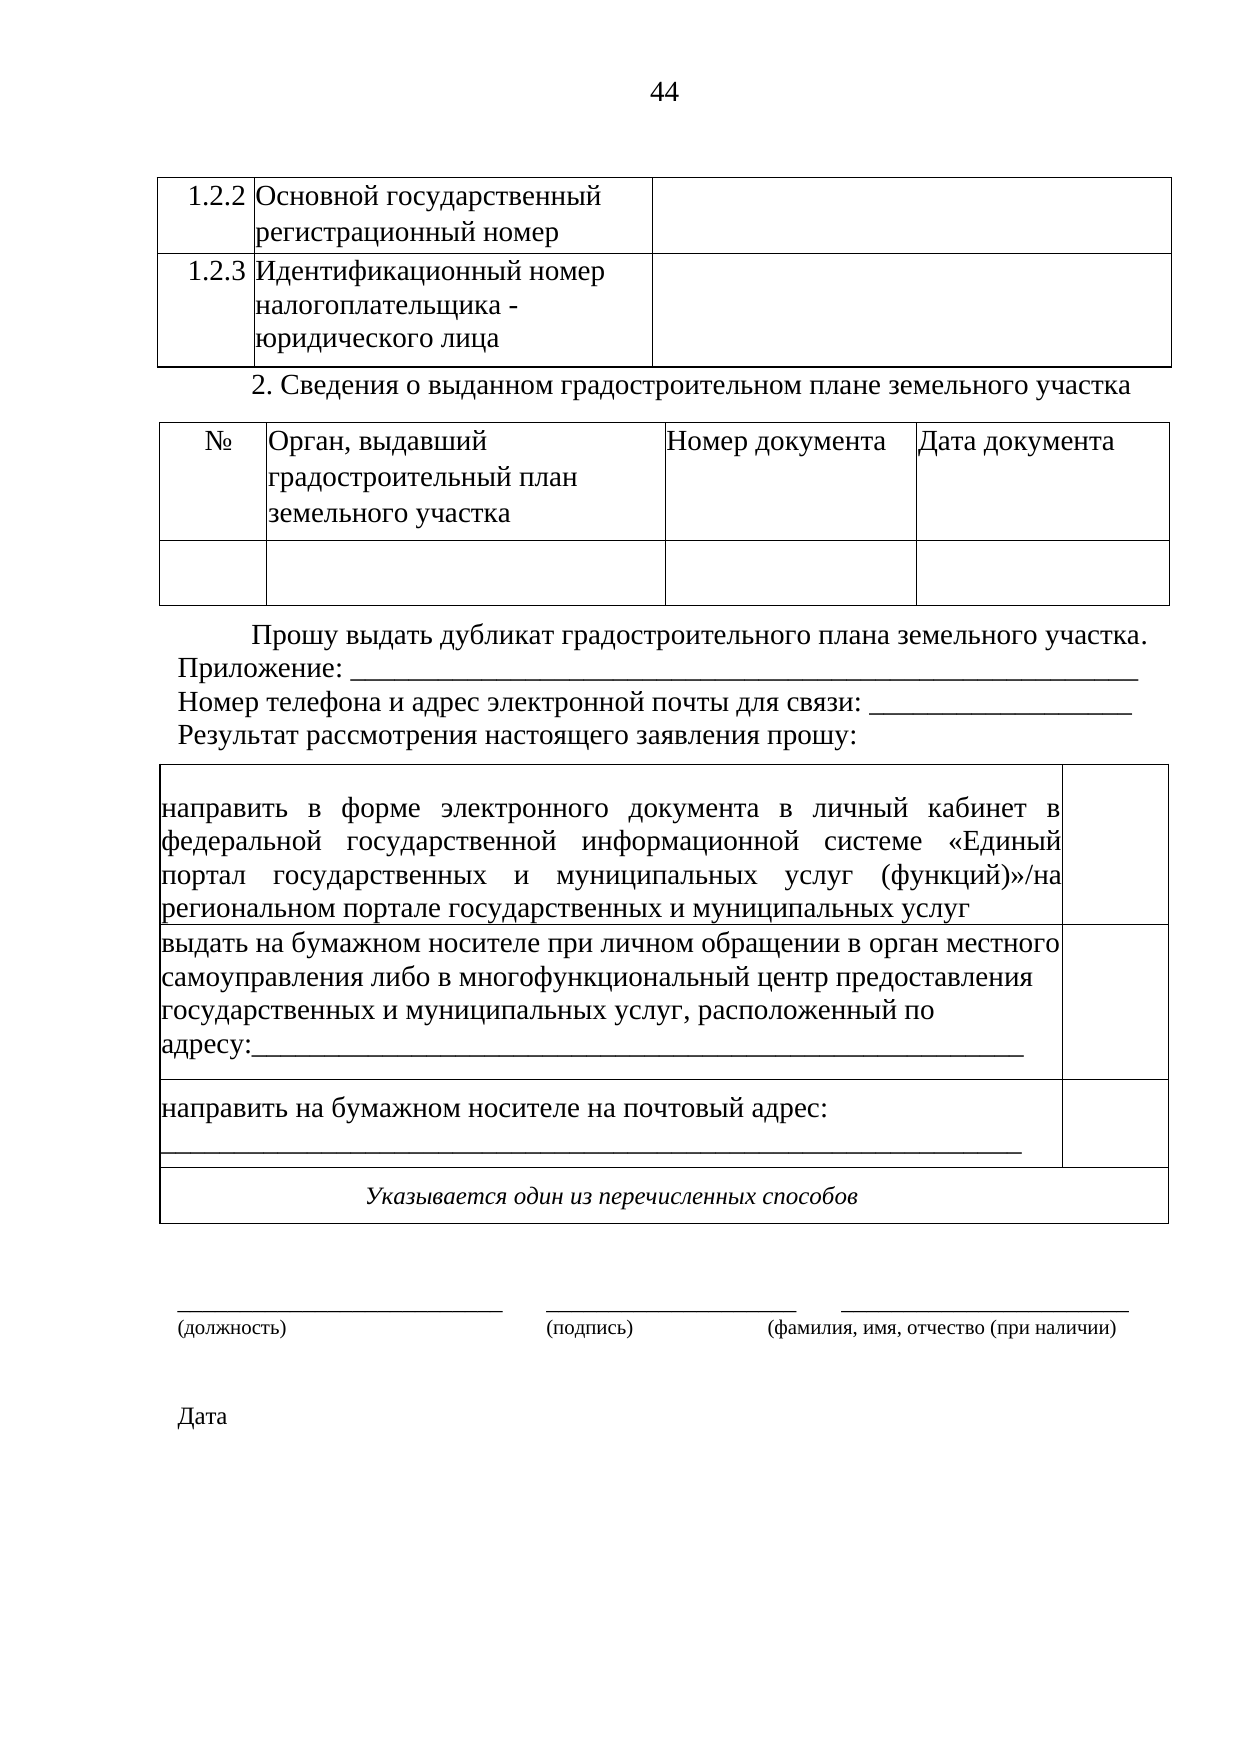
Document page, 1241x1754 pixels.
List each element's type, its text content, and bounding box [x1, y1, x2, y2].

table_header [1063, 765, 1168, 924]
table_cell 1.2.3 [158, 254, 254, 366]
table_cell [1063, 925, 1168, 1078]
table_cell [917, 541, 1169, 605]
text Прошу выдать дубликат градостроительного плана земельного участка. [177, 617, 1152, 650]
table_cell [653, 254, 1171, 366]
table_header направить в форме электронного документа в личный кабинет в федеральной государственной информационной системе «Единый портал государственных и муниципальных услуг (функций)»/на региональном портале государственных и муниципальных услуг [161, 765, 1062, 924]
text (должность) (подпись) (фамилия, имя, отчество (при наличии) [177, 1315, 1152, 1339]
text 2. Сведения о выданном градостроительном плане земельного участка [251, 368, 1152, 401]
table_cell [666, 541, 916, 605]
text Номер телефона и адрес электронной почты для связи: __________________ [177, 684, 1152, 717]
table_header Номер документа [666, 423, 916, 540]
table_header 1.2.2 [158, 178, 254, 252]
table_cell [1063, 1168, 1168, 1223]
text Приложение: ______________________________________________________ [177, 650, 1152, 684]
text Дата [177, 1401, 1152, 1430]
table_header [653, 178, 1171, 252]
table_cell [267, 541, 665, 605]
table_cell выдать на бумажном носителе при личном обращении в орган местного самоуправления либо в многофункциональный центр предоставления государственных и муниципальных услуг, расположенный по адресу: __________________ [161, 925, 1062, 1078]
table_header Орган, выдавший градостроительный план земельного участка [267, 423, 665, 540]
table_cell [1063, 1080, 1168, 1167]
table_header № [160, 423, 266, 540]
table_cell Идентификационный номер налогоплательщика - юридического лица [255, 254, 652, 366]
table_cell [160, 541, 266, 605]
text Результат рассмотрения настоящего заявления прошу: [177, 717, 1152, 751]
text __________________________ ____________________ _______________________ [177, 1286, 1152, 1315]
table_header Дата документа [917, 423, 1169, 540]
table_header Основной государственный регистрационный номер [255, 178, 652, 252]
table_cell Указывается один из перечисленных способов [161, 1168, 1062, 1223]
table_cell направить на бумажном носителе на почтовый адрес: ___________________________________________________________ [161, 1080, 1062, 1167]
